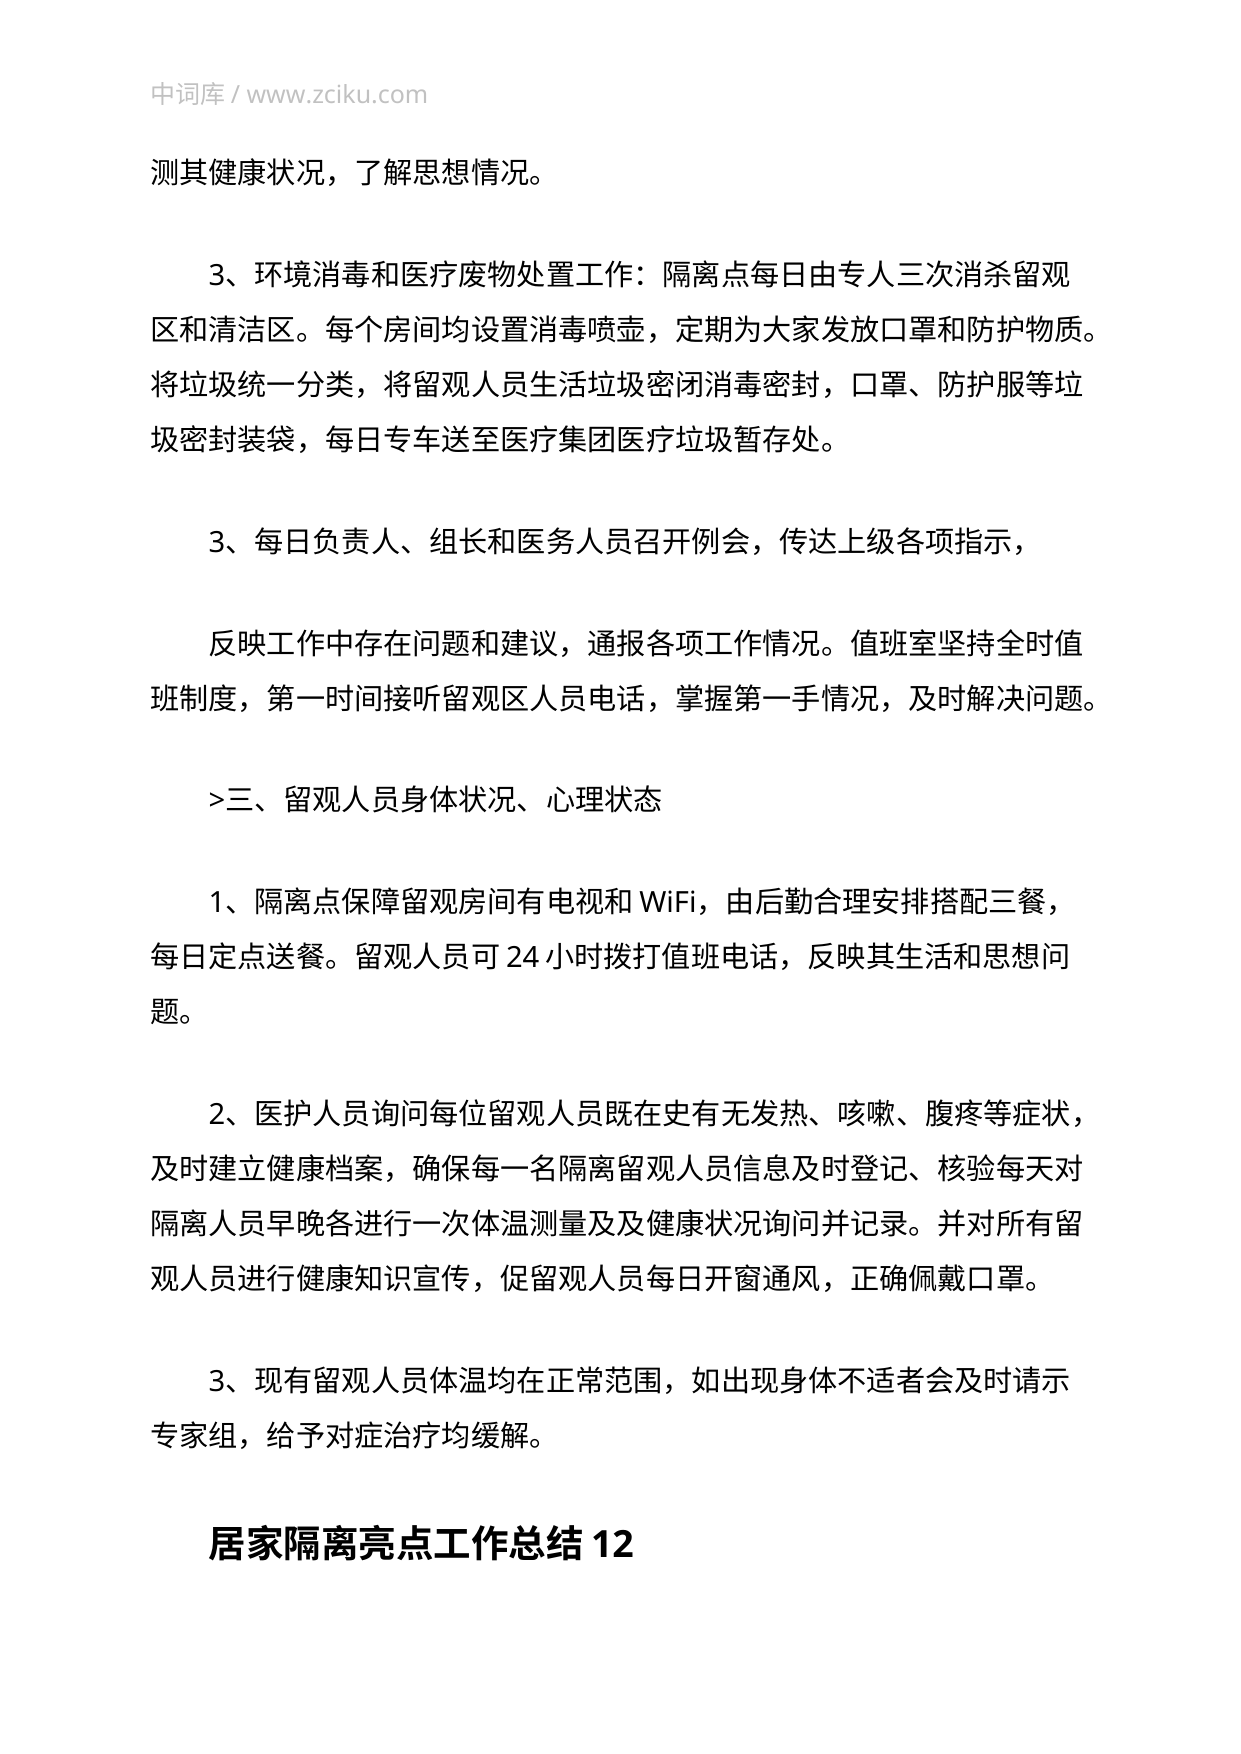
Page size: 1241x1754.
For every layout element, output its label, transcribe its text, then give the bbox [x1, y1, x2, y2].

text 3、每日负责人、组长和医务人员召开例会，传达上级各项指示， [150, 518, 1090, 561]
text 1、隔离点保障留观房间有电视和WiFi，由后勤合理安排搭配三餐，每日定点送餐。留观人员可24小时拨打值班电话，反映其生活和思想问题。 [150, 879, 1090, 1031]
text 3、环境消毒和医疗废物处置工作：隔离点每日由专人三次消杀留观区和清洁区。每个房间均设置消毒喷壶，定期为大家发放口罩和防护物质。将垃圾统一分类，将留观人员生活垃圾密闭消毒密封，口罩、防护服等垃圾密封装袋，每日专车送至医疗集团医疗垃圾暂存处。 [150, 252, 1090, 459]
text 3、现有留观人员体温均在正常范围，如出现身体不适者会及时请示专家组，给予对症治疗均缓解。 [150, 1357, 1090, 1454]
text 居家隔离亮点工作总结12 [150, 1514, 1090, 1568]
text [150, 150, 1090, 192]
text 2、医护人员询问每位留观人员既在史有无发热、咳嗽、腹疼等症状，及时建立健康档案，确保每一名隔离留观人员信息及时登记、核验每天对隔离人员早晚各进行一次体温测量及及健康状况询问并记录。并对所有留观人员进行健康知识宣传，促留观人员每日开窗通风，正确佩戴口罩。 [150, 1091, 1090, 1298]
text 反映工作中存在问题和建议，通报各项工作情况。值班室坚持全时值班制度，第一时间接听留观区人员电话，掌握第一手情况，及时解决问题。 [150, 620, 1090, 717]
text >三、留观人员身体状况、心理状态 [150, 777, 1090, 819]
